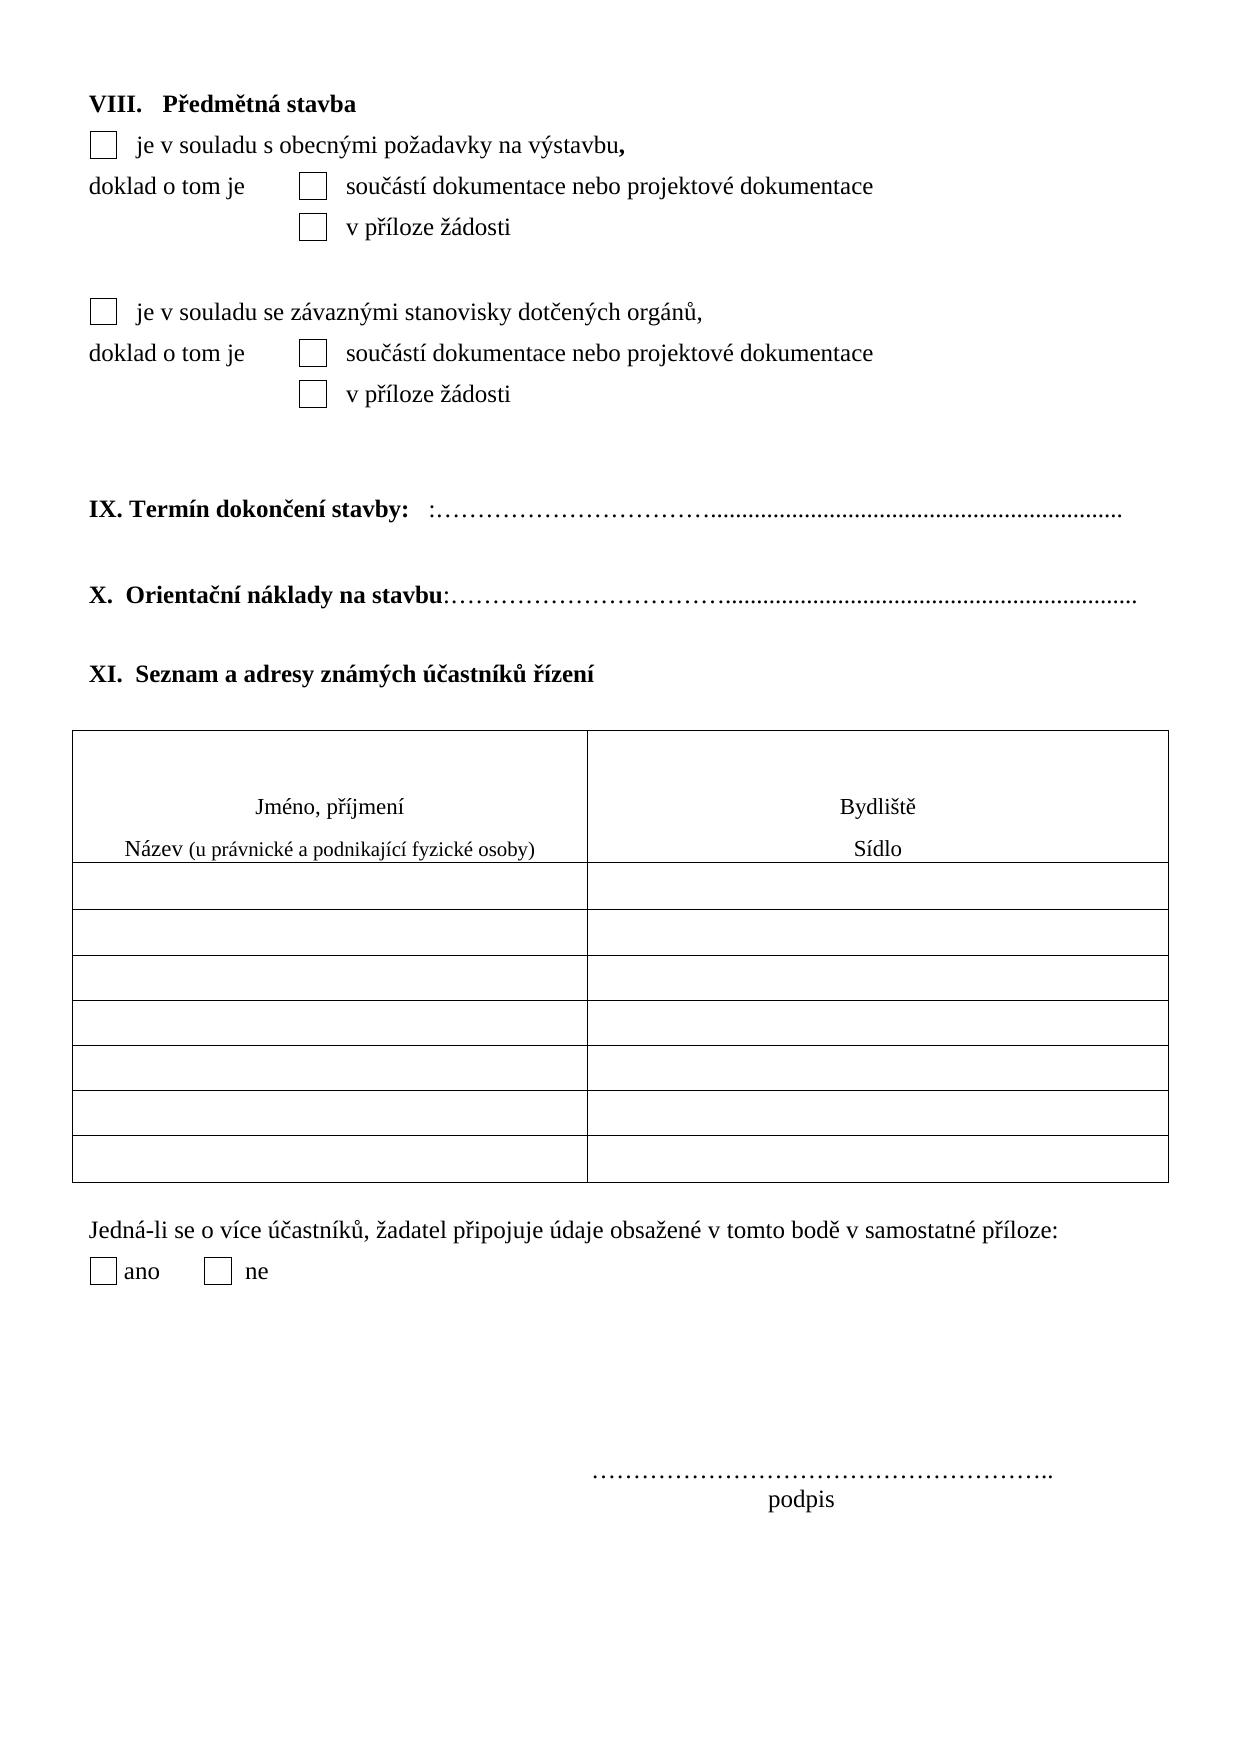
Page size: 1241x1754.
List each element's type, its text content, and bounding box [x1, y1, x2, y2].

table_cell [73, 1136, 587, 1182]
text X. Orientační náklady na stavbu:…………………………….................................................................. [89, 581, 1152, 609]
table_cell [588, 956, 1168, 1000]
table_cell [73, 1001, 587, 1044]
table_cell [73, 956, 587, 1000]
text IX. Termín dokončení stavby: :…………………………….................................................................. [89, 494, 1152, 523]
table_cell [588, 1091, 1168, 1134]
table_cell [588, 910, 1168, 955]
text podpis [768, 1484, 1152, 1513]
text VIII. Předmětná stavba [89, 89, 1152, 117]
table_cell [588, 863, 1168, 908]
table_cell [73, 1046, 587, 1089]
table_cell [588, 1001, 1168, 1044]
text doklad o tom je součástí dokumentace nebo projektové dokumentace [89, 171, 1152, 200]
table_cell [588, 1136, 1168, 1182]
text XI. Seznam a adresy známých účastníků řízení [89, 659, 1152, 688]
table_cell [73, 863, 587, 908]
table_cell [73, 1091, 587, 1134]
table_cell [73, 910, 587, 955]
table_header Jméno, příjmení Název (u právnické a podnikající fyzické osoby) [73, 731, 587, 862]
text v příloze žádosti [89, 212, 1152, 241]
text Jedná-li se o více účastníků, žadatel připojuje údaje obsažené v tomto bodě v samostatné příloze: [89, 1215, 1152, 1244]
text v příloze žádosti [89, 379, 1152, 408]
text doklad o tom je součástí dokumentace nebo projektové dokumentace [89, 338, 1152, 367]
table_header Bydliště Sídlo [588, 731, 1168, 862]
text ano ne [89, 1256, 1152, 1285]
text ……………………………………………….. [591, 1456, 1152, 1484]
text je v souladu s obecnými požadavky na výstavbu, [89, 130, 1152, 159]
table_cell [588, 1046, 1168, 1089]
text je v souladu se závaznými stanovisky dotčených orgánů, [89, 297, 1152, 326]
